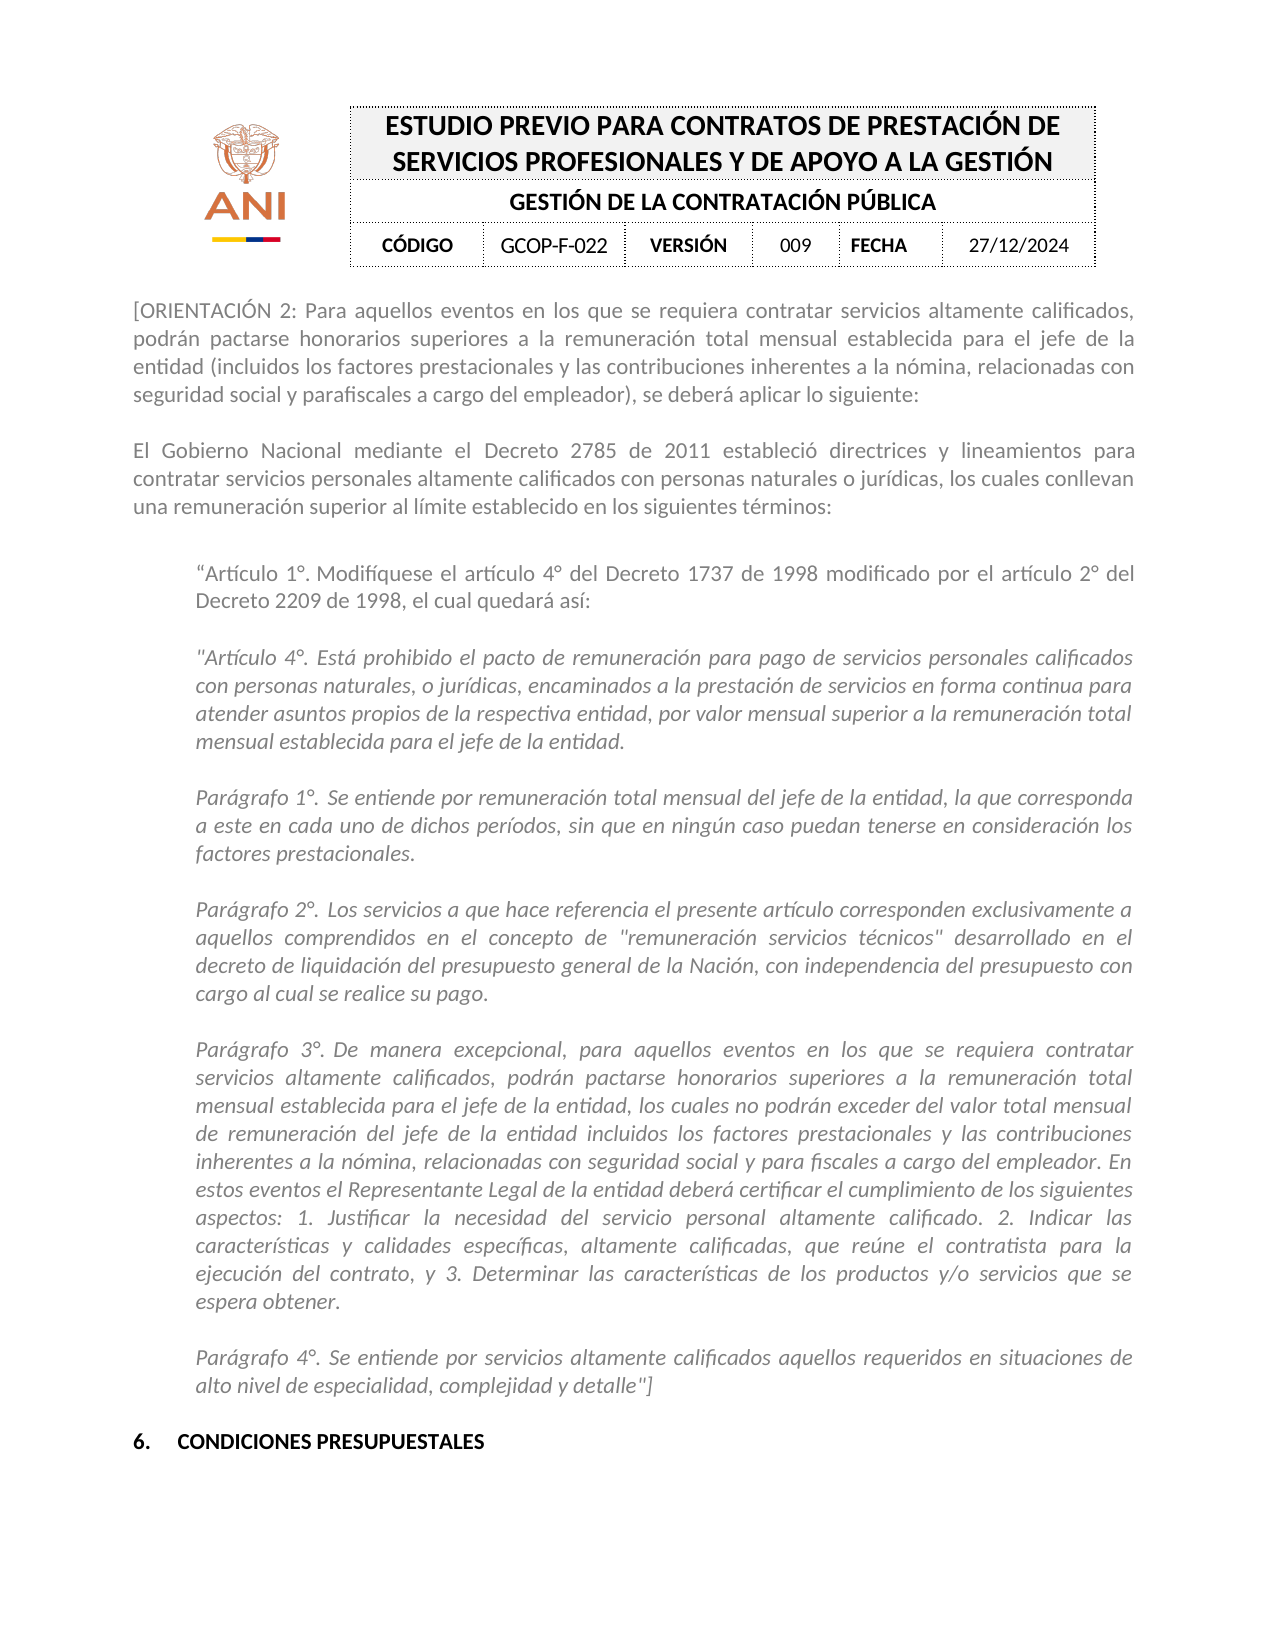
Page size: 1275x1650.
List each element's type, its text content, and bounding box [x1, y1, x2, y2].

text El Gobierno Nacional mediante el Decreto 2785 de 2011 estableció directrices y lineamientos para contratar servicios personales altamente calificados con personas naturales o jurídicas, los cuales conllevan una remuneración superior al límite establecido en los siguientes términos: [133, 436, 1137, 520]
text "Artículo 4°. Está prohibido el pacto de remuneración para pago de servicios personales calificados con personas naturales, o jurídicas, encaminados a la prestación de servicios en forma continua para atender asuntos propios de la respectiva entidad, por valor mensual superior a la remuneración total mensual establecida para el jefe de la entidad. [195, 643, 1137, 755]
text Parágrafo 1°. Se entiende por remuneración total mensual del jefe de la entidad, la que corresponda a este en cada uno de dichos períodos, sin que en ningún caso puedan tenerse en consideración los factores prestacionales. [195, 783, 1137, 867]
picture [182, 106, 309, 258]
text Parágrafo 4°. Se entiende por servicios altamente calificados aquellos requeridos en situaciones de alto nivel de especialidad, complejidad y detalle"] [195, 1343, 1137, 1399]
text Parágrafo 2°. Los servicios a que hace referencia el presente artículo corresponden exclusivamente a aquellos comprendidos en el concepto de "remuneración servicios técnicos" desarrollado en el decreto de liquidación del presupuesto general de la Nación, con independencia del presupuesto con cargo al cual se realice su pago. [195, 895, 1137, 1007]
list CONDICIONES PRESUPUESTALES [133, 1427, 1137, 1455]
text Parágrafo 3°. De manera excepcional, para aquellos eventos en los que se requiera contratar servicios altamente calificados, podrán pactarse honorarios superiores a la remuneración total mensual establecida para el jefe de la entidad, los cuales no podrán exceder del valor total mensual de remuneración del jefe de la entidad incluidos los factores prestacionales y las contribuciones inherentes a la nómina, relacionadas con seguridad social y para fiscales a cargo del empleador. En estos eventos el Representante Legal de la entidad deberá certificar el cumplimiento de los siguientes aspectos: 1. Justificar la necesidad del servicio personal altamente calificado. 2. Indicar las características y calidades específicas, altamente calificadas, que reúne el contratista para la ejecución del contrato, y 3. Determinar las características de los productos y/o servicios que se espera obtener. [195, 1035, 1137, 1315]
text [ORIENTACIÓN 2: Para aquellos eventos en los que se requiera contratar servicios altamente calificados, podrán pactarse honorarios superiores a la remuneración total mensual establecida para el jefe de la entidad (incluidos los factores prestacionales y las contribuciones inherentes a la nómina, relacionadas con seguridad social y parafiscales a cargo del empleador), se deberá aplicar lo siguiente: [133, 296, 1137, 408]
text “Artículo 1°. Modifíquese el artículo 4° del Decreto 1737 de 1998 modificado por el artículo 2° del Decreto 2209 de 1998, el cual quedará así: [195, 559, 1137, 615]
